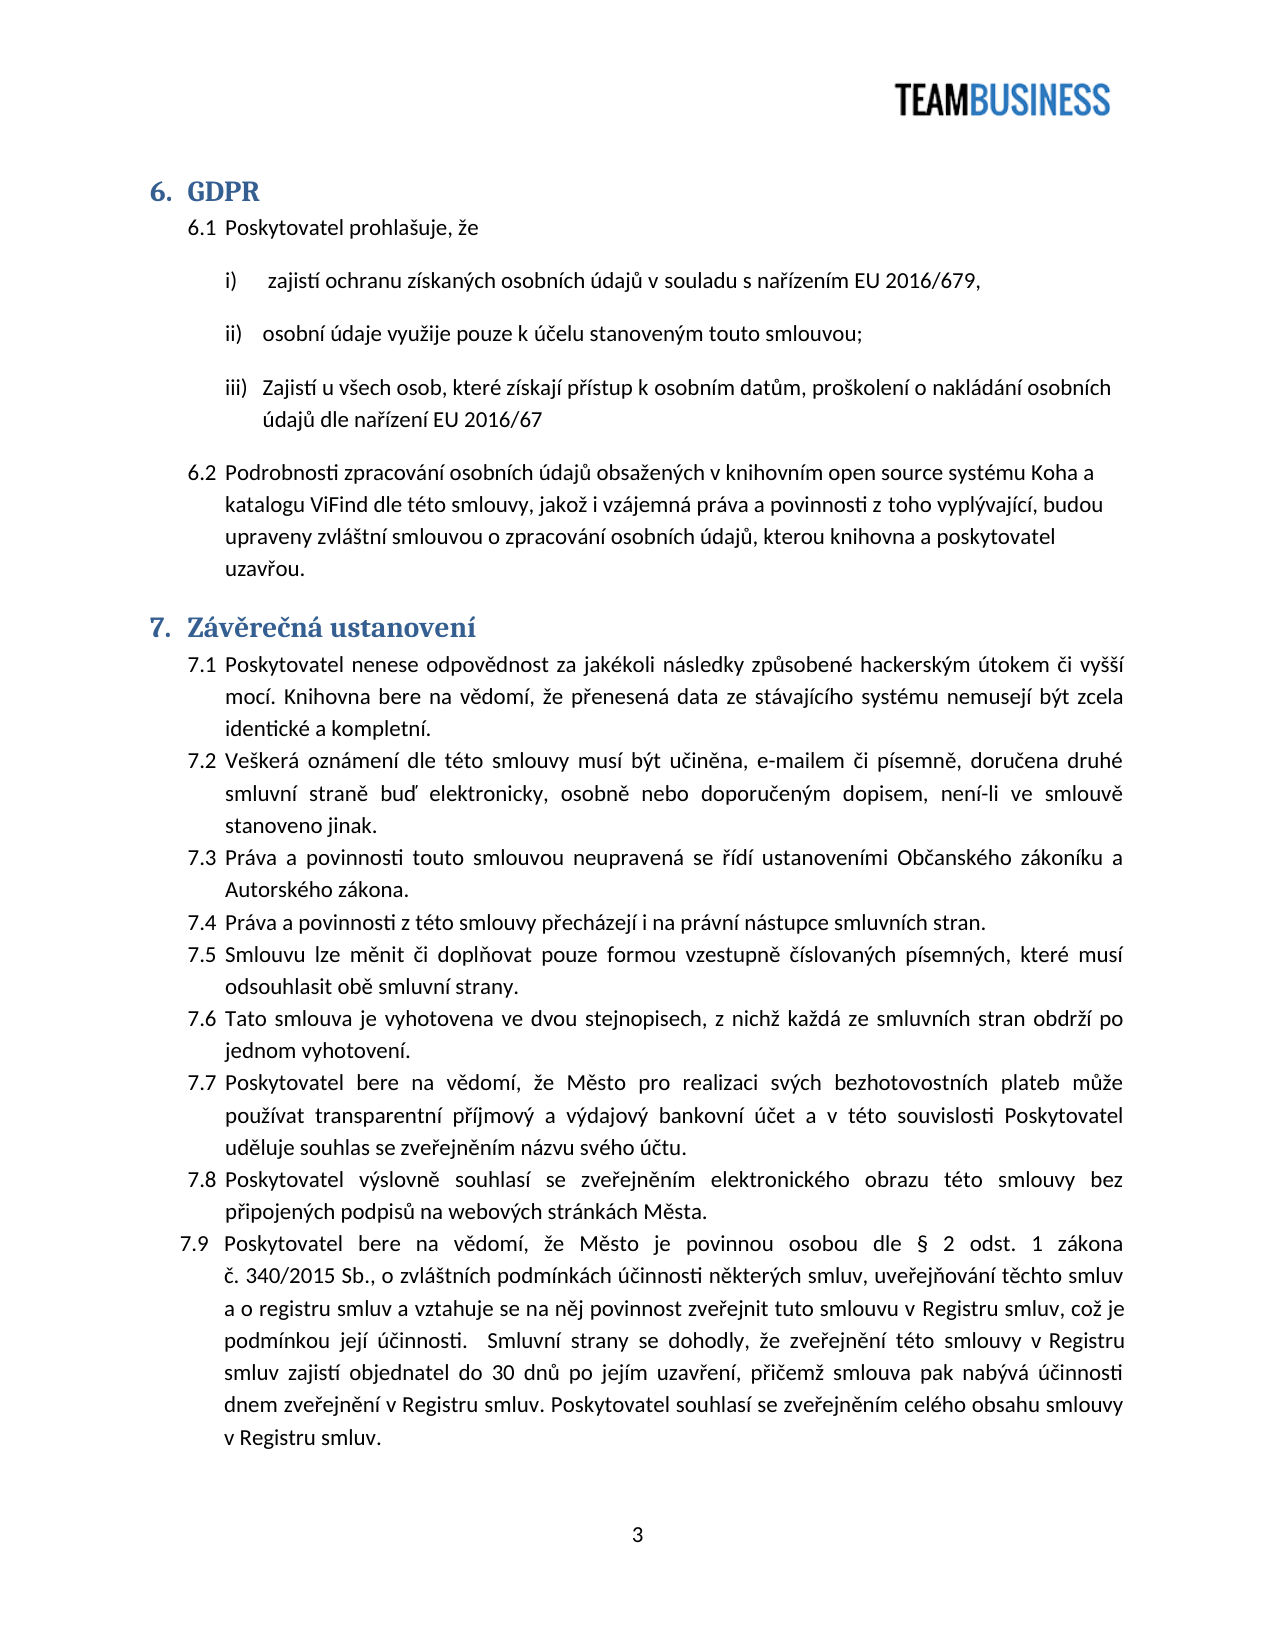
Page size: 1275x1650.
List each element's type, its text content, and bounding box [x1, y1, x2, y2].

text Poskytovatel bere na vědomí, že Město pro realizaci svých bezhotovostních plateb může používat transparentní příjmový a výdajový bankovní účet a v této souvislosti Poskytovatel uděluje souhlas se zveřejněním názvu svého účtu. [187, 1068, 1125, 1161]
text Poskytovatel nenese odpovědnost za jakékoli následky způsobené hackerským útokem či vyšší mocí. Knihovna bere na vědomí, že přenesená data ze stávajícího systému nemusejí být zcela identické a kompletní. [187, 650, 1125, 742]
text Práva a povinnosti z této smlouvy přecházejí i na právní nástupce smluvních stran. [187, 908, 1125, 936]
text Práva a povinnosti touto smlouvou neupravená se řídí ustanoveními Občanského zákoníku a Autorského zákona. [187, 843, 1125, 903]
subtitle Závěrečná ustanovení [150, 612, 1125, 645]
list osobní údaje využije pouze k účelu stanoveným touto smlouvou; [225, 319, 1125, 348]
list Zajistí u všech osob, které získají přístup k osobním datům, proškolení o nakládání osobních údajů dle nařízení EU 2016/67 [225, 373, 1125, 433]
text Poskytovatel výslovně souhlasí se zveřejněním elektronického obrazu této smlouvy bez připojených podpisů na webových stránkách Města. [187, 1165, 1125, 1225]
text Podrobnosti zpracování osobních údajů obsažených v knihovním open source systému Koha a katalogu ViFind dle této smlouvy, jakož i vzájemná práva a povinnosti z toho vyplývající, budou upraveny zvláštní smlouvou o zpracování osobních údajů, kterou knihovna a poskytovatel uzavřou. [187, 458, 1125, 582]
text Tato smlouva je vyhotovena ve dvou stejnopisech, z nichž každá ze smluvních stran obdrží po jednom vyhotovení. [187, 1004, 1125, 1064]
text Poskytovatel bere na vědomí, že Město je povinnou osobou dle § 2 odst. 1 zákona č. 340/2015 Sb., o zvláštních podmínkách účinnosti některých smluv, uveřejňování těchto smluv a o registru smluv a vztahuje se na něj povinnost zveřejnit tuto smlouvu v Registru smluv, což je podmínkou její účinnosti. Smluvní strany se dohodly, že zveřejnění této smlouvy v Registru smluv zajistí objednatel do 30 dnů po jejím uzavření, přičemž smlouva pak nabývá účinnosti dnem zveřejnění v Registru smluv. Poskytovatel souhlasí se zveřejněním celého obsahu smlouvy v Registru smluv. [179, 1229, 1125, 1451]
picture [886, 73, 1125, 126]
subtitle GDPR [150, 175, 1125, 208]
text Poskytovatel prohlašuje, že [187, 213, 1125, 242]
text Smlouvu lze měnit či doplňovat pouze formou vzestupně číslovaných písemných, které musí odsouhlasit obě smluvní strany. [187, 940, 1125, 1000]
list zajistí ochranu získaných osobních údajů v souladu s nařízením EU 2016/679, [225, 267, 1125, 294]
text Veškerá oznámení dle této smlouvy musí být učiněna, e-mailem či písemně, doručena druhé smluvní straně buď elektronicky, osobně nebo doporučeným dopisem, není-li ve smlouvě stanoveno jinak. [187, 747, 1125, 839]
